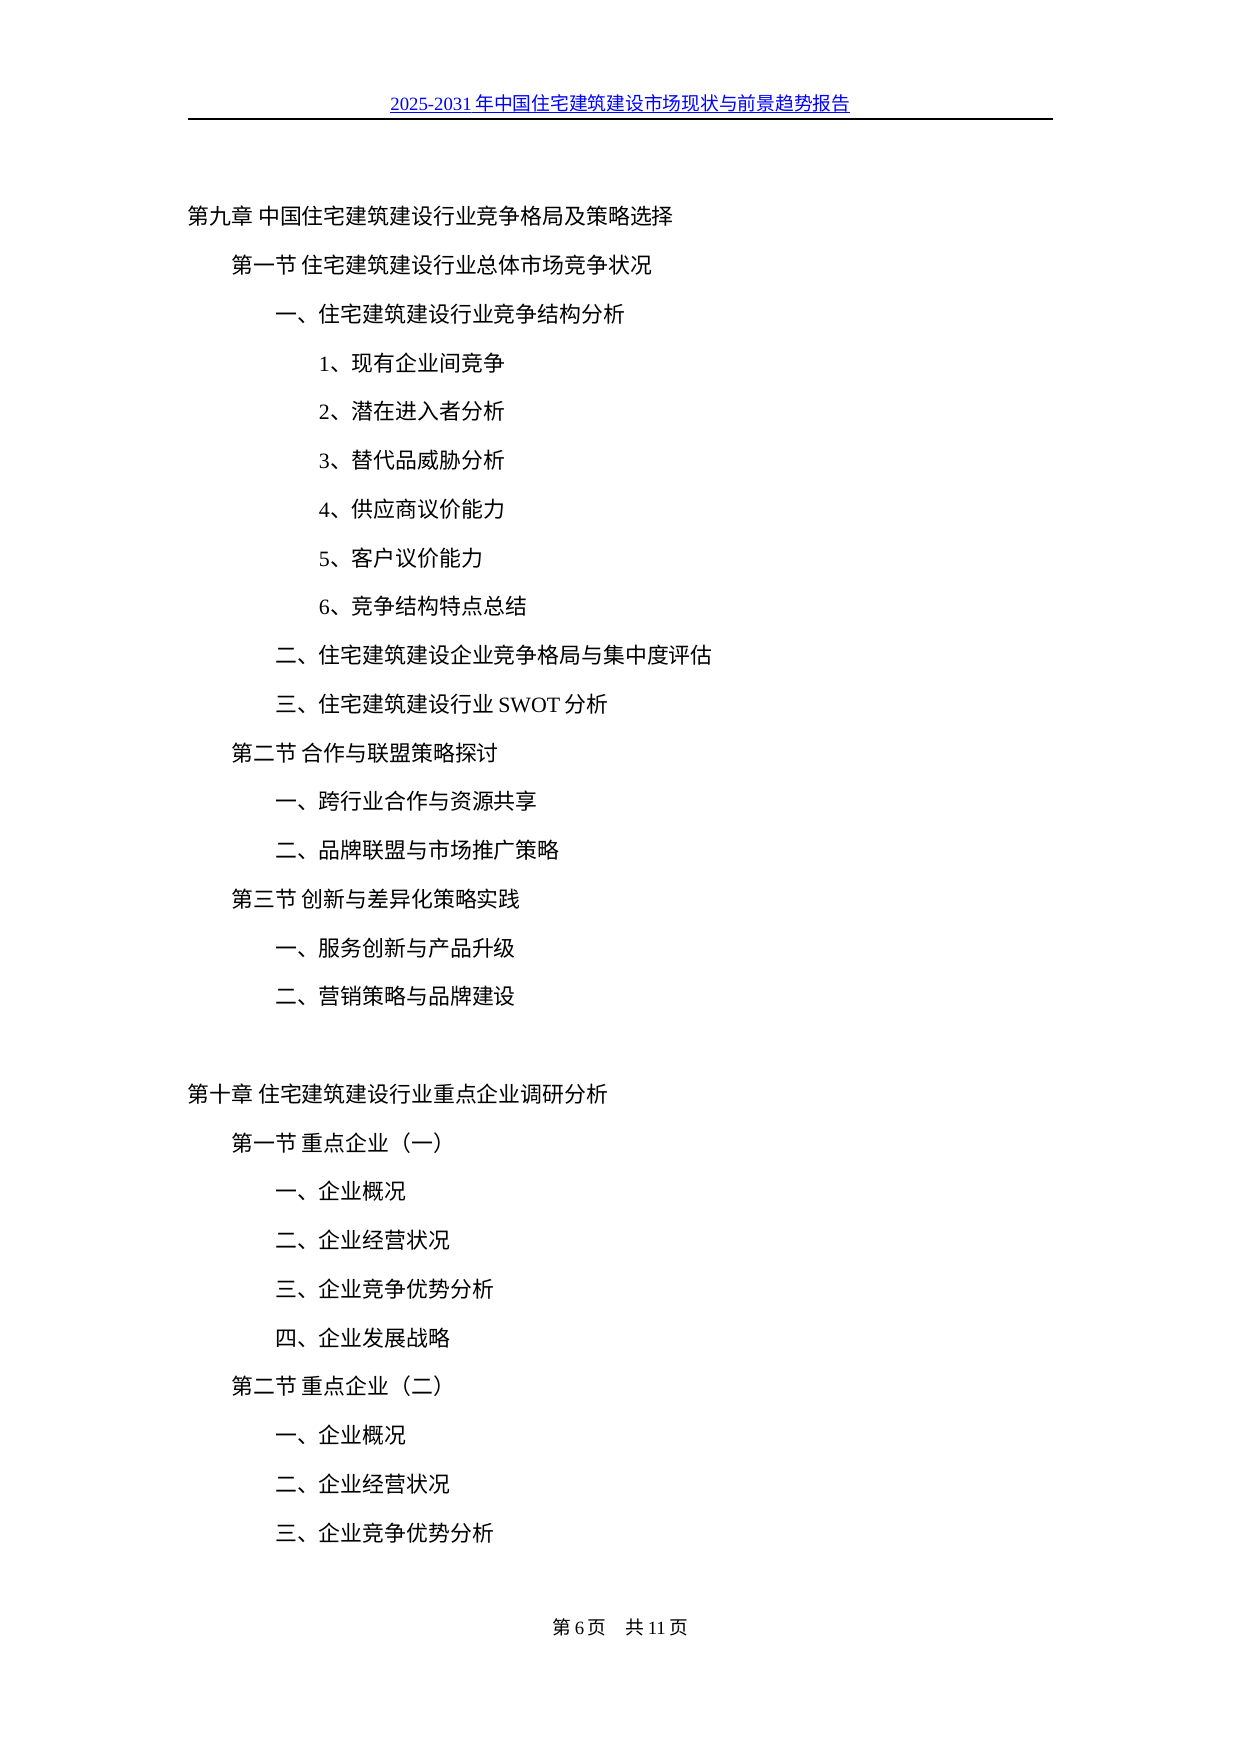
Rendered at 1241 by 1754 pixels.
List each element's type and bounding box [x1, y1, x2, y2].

text [187, 150, 1053, 1548]
